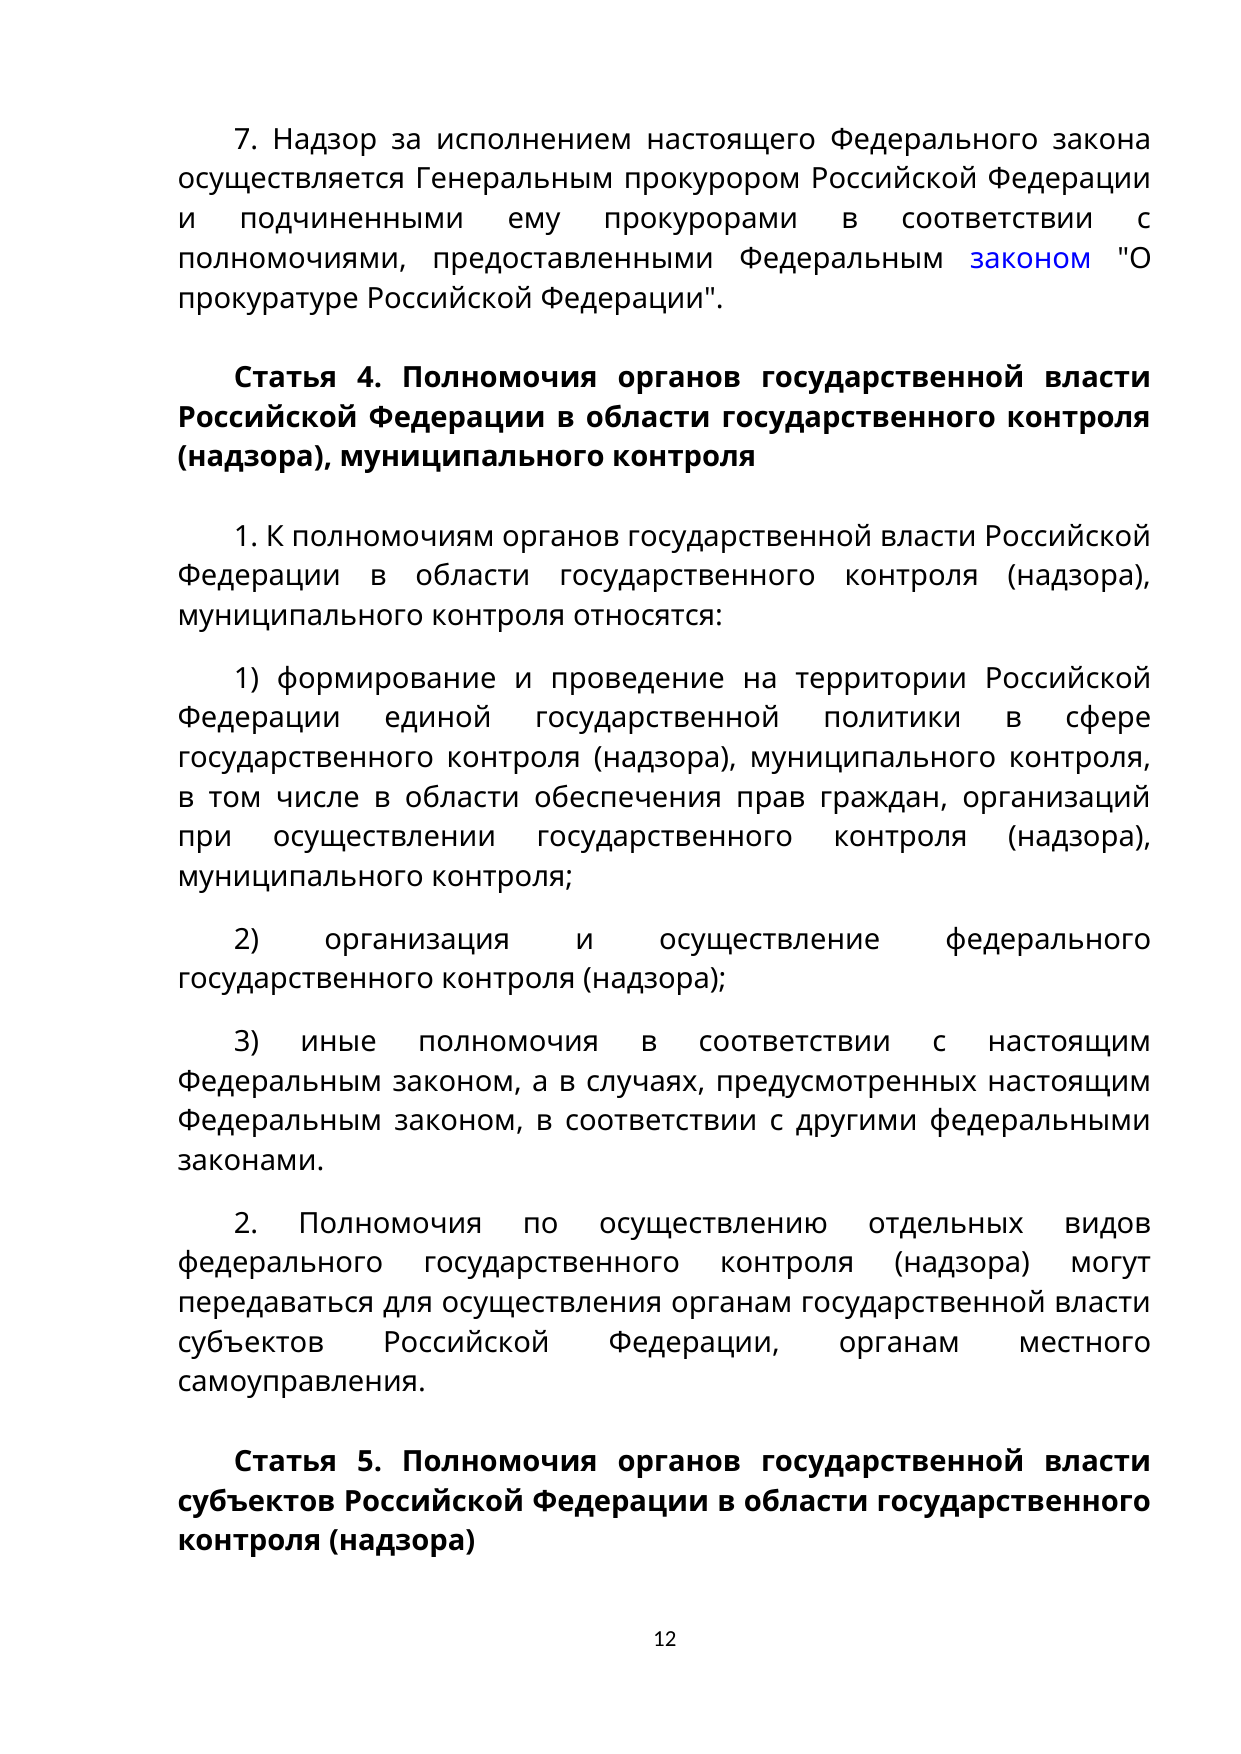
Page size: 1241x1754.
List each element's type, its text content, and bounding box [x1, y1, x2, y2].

text 3) иные полномочия в соответствии с настоящим Федеральным законом, а в случаях, предусмотренных настоящим Федеральным законом, в соответствии с другими федеральными законами. [177, 1020, 1152, 1179]
text 2. Полномочия по осуществлению отдельных видов федерального государственного контроля (надзора) могут передаваться для осуществления органам государственной власти субъектов Российской Федерации, органам местного самоуправления. [177, 1202, 1152, 1400]
title Статья 4. Полномочия органов государственной власти Российской Федерации в области государственного контроля (надзора), муниципального контроля [177, 356, 1152, 475]
text 2) организация и осуществление федерального государственного контроля (надзора); [177, 918, 1152, 997]
title Статья 5. Полномочия органов государственной власти субъектов Российской Федерации в области государственного контроля (надзора) [177, 1440, 1152, 1559]
text 1. К полномочиям органов государственной власти Российской Федерации в области государственного контроля (надзора), муниципального контроля относятся: [177, 515, 1152, 634]
text 1) формирование и проведение на территории Российской Федерации единой государственной политики в сфере государственного контроля (надзора), муниципального контроля, в том числе в области обеспечения прав граждан, организаций при осуществлении государственного контроля (надзора), муниципального контроля; [177, 657, 1152, 895]
text 7. Надзор за исполнением настоящего Федерального закона осуществляется Генеральным прокурором Российской Федерации и подчиненными ему прокурорами в соответствии с полномочиями, предоставленными Федеральным законом "О прокуратуре Российской Федерации". [177, 118, 1152, 317]
